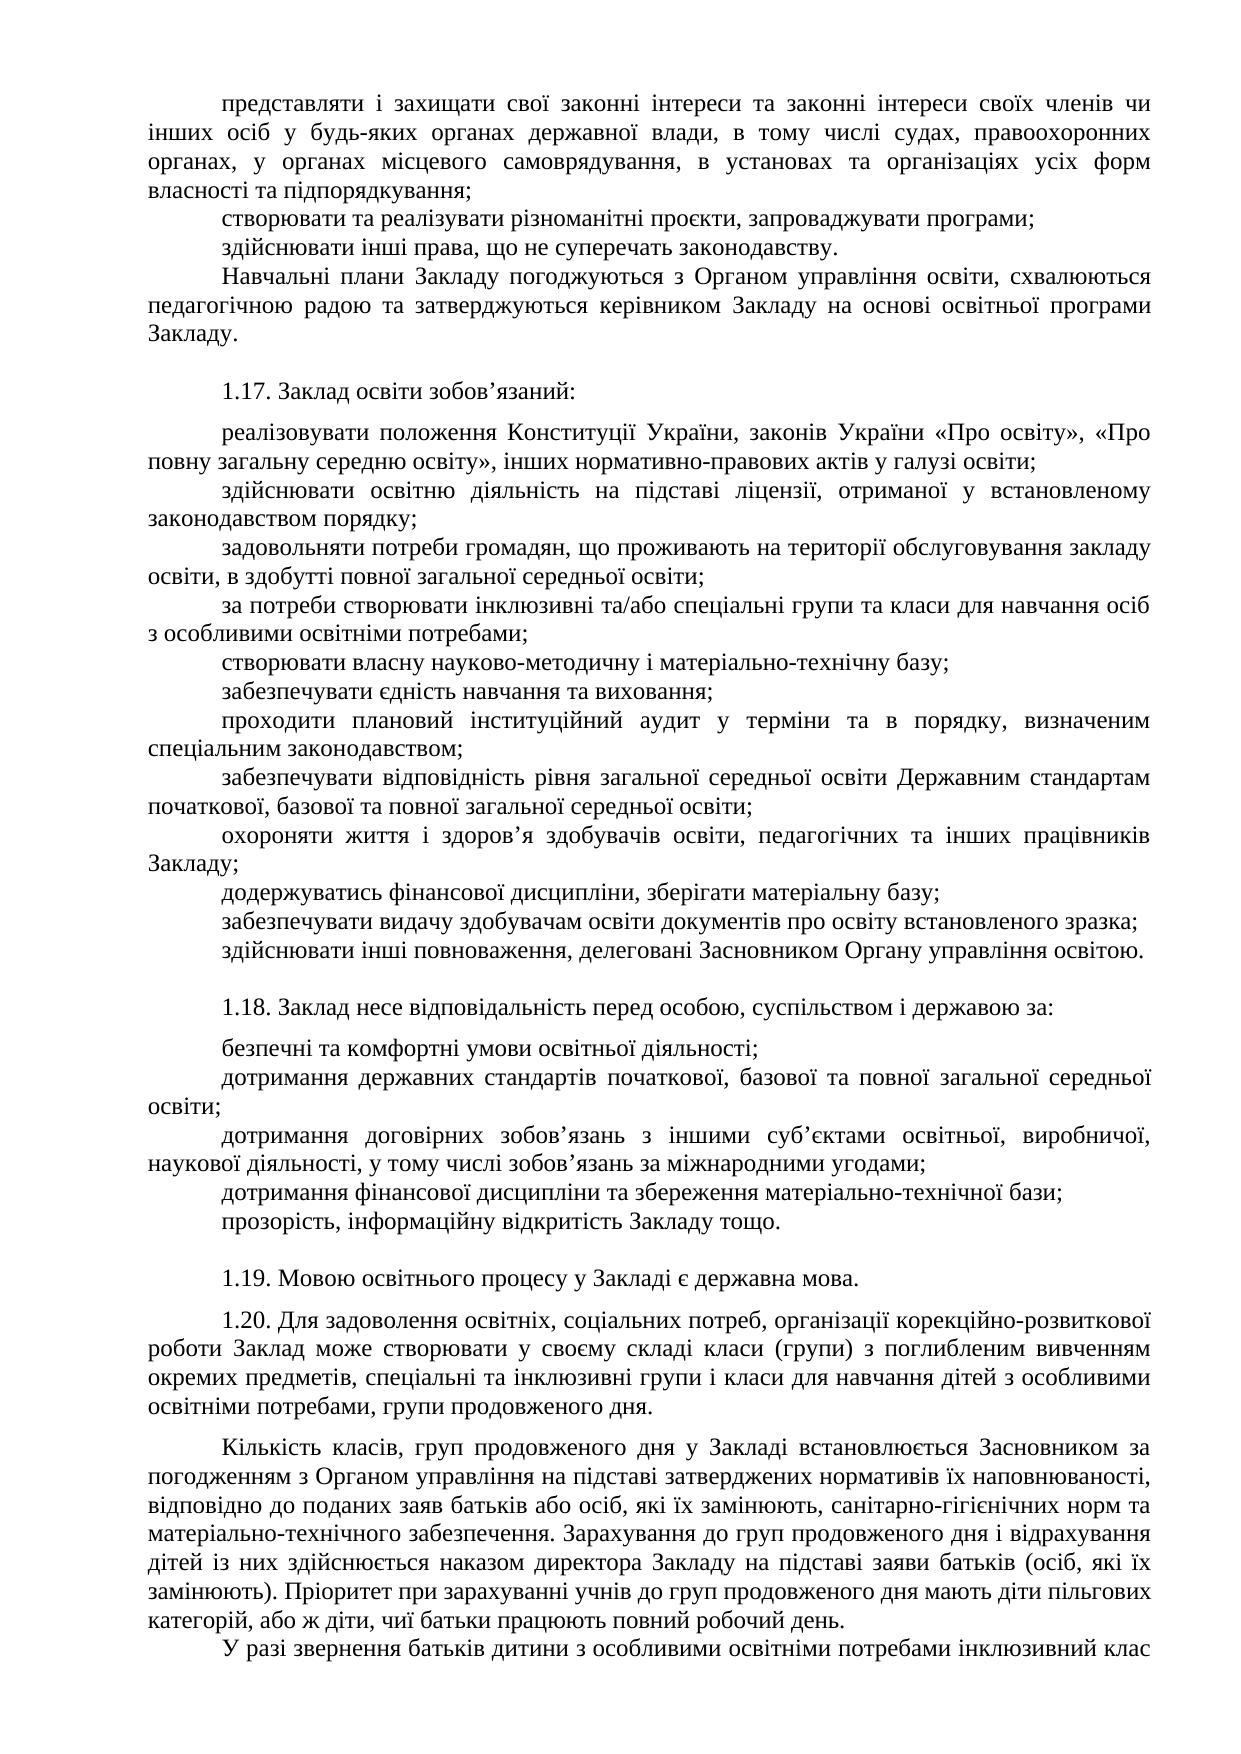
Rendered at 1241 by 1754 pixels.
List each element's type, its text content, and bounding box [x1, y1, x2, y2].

text Кількість класів, груп продовженого дня у Закладі встановлюється Засновником за погодженням з Органом управління на підставі затверджених нормативів їх наповнюваності, відповідно до поданих заяв батьків або осіб, які їх замінюють, санітарно-гігієнічних норм та матеріально-технічного забезпечення. Зарахування до груп продовженого дня і відрахування дітей із них здійснюється наказом директора Закладу на підставі заяви батьків (осіб, які їх замінюють). Пріоритет при зарахуванні учнів до груп продовженого дня мають діти пільгових категорій, або ж діти, чиї батьки працюють повний робочий день. [148, 1432, 1152, 1633]
text 1.17. Заклад освіти зобов’язаний: [148, 376, 1152, 405]
text задовольняти потреби громадян, що проживають на території обслуговування закладу освіти, в здобутті повної загальної середньої освіти; [148, 532, 1152, 590]
text здійснювати інші повноваження, делеговані Засновником Органу управління освітою. [148, 935, 1152, 963]
text 1.20. Для задоволення освітніх, соціальних потреб, організації корекційно-розвиткової роботи Заклад може створювати у своєму складі класи (групи) з поглибленим вивченням окремих предметів, спеціальні та інклюзивні групи і класи для навчання дітей з особливими освітніми потребами, групи продовженого дня. [148, 1305, 1152, 1420]
text дотримання договірних зобов’язань з іншими суб’єктами освітньої, виробничої, наукової діяльності, у тому числі зобов’язань за міжнародними угодами; [148, 1120, 1152, 1177]
text дотримання фінансової дисципліни та збереження матеріально-технічної бази; [148, 1177, 1152, 1206]
text забезпечувати відповідність рівня загальної середньої освіти Державним стандартам початкової, базової та повної загальної середньої освіти; [148, 762, 1152, 820]
text представляти і захищати свої законні інтереси та законні інтереси своїх членів чи інших осіб у будь-яких органах державної влади, в тому числі судах, правоохоронних органах, у органах місцевого самоврядування, в установах та організаціях усіх форм власності та підпорядкування; [148, 88, 1152, 203]
text охороняти життя і здоров’я здобувачів освіти, педагогічних та інших працівників Закладу; [148, 820, 1152, 877]
text додержуватись фінансової дисципліни, зберігати матеріальну базу; [148, 877, 1152, 906]
text реалізовувати положення Конституції України, законів України «Про освіту», «Про повну загальну середню освіту», інших нормативно-правових актів у галузі освіти; [148, 417, 1152, 475]
text створювати та реалізувати різноманітні проєкти, запроваджувати програми; [148, 203, 1152, 232]
text створювати власну науково-методичну і матеріально-технічну базу; [148, 647, 1152, 676]
text забезпечувати єдність навчання та виховання; [148, 676, 1152, 705]
text дотримання державних стандартів початкової, базової та повної загальної середньої освіти; [148, 1062, 1152, 1120]
text за потреби створювати інклюзивні та/або спеціальні групи та класи для навчання осіб з особливими освітніми потребами; [148, 590, 1152, 647]
text 1.18. Заклад несе відповідальність перед особою, суспільством і державою за: [148, 992, 1152, 1021]
text здійснювати освітню діяльність на підставі ліцензії, отриманої у встановленому законодавством порядку; [148, 475, 1152, 532]
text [148, 1633, 1152, 1662]
text здійснювати інші права, що не суперечать законодавству. [148, 232, 1152, 261]
text прозорість, інформаційну відкритість Закладу тощо. [148, 1206, 1152, 1235]
text проходити плановий інституційний аудит у терміни та в порядку, визначеним спеціальним законодавством; [148, 705, 1152, 762]
text безпечні та комфортні умови освітньої діяльності; [148, 1033, 1152, 1062]
text забезпечувати видачу здобувачам освіти документів про освіту встановленого зразка; [148, 906, 1152, 935]
text Навчальні плани Закладу погоджуються з Органом управління освіти, схвалюються педагогічною радою та затверджуються керівником Закладу на основі освітньої програми Закладу. [148, 261, 1152, 347]
text 1.19. Мовою освітнього процесу у Закладі є державна мова. [148, 1263, 1152, 1292]
